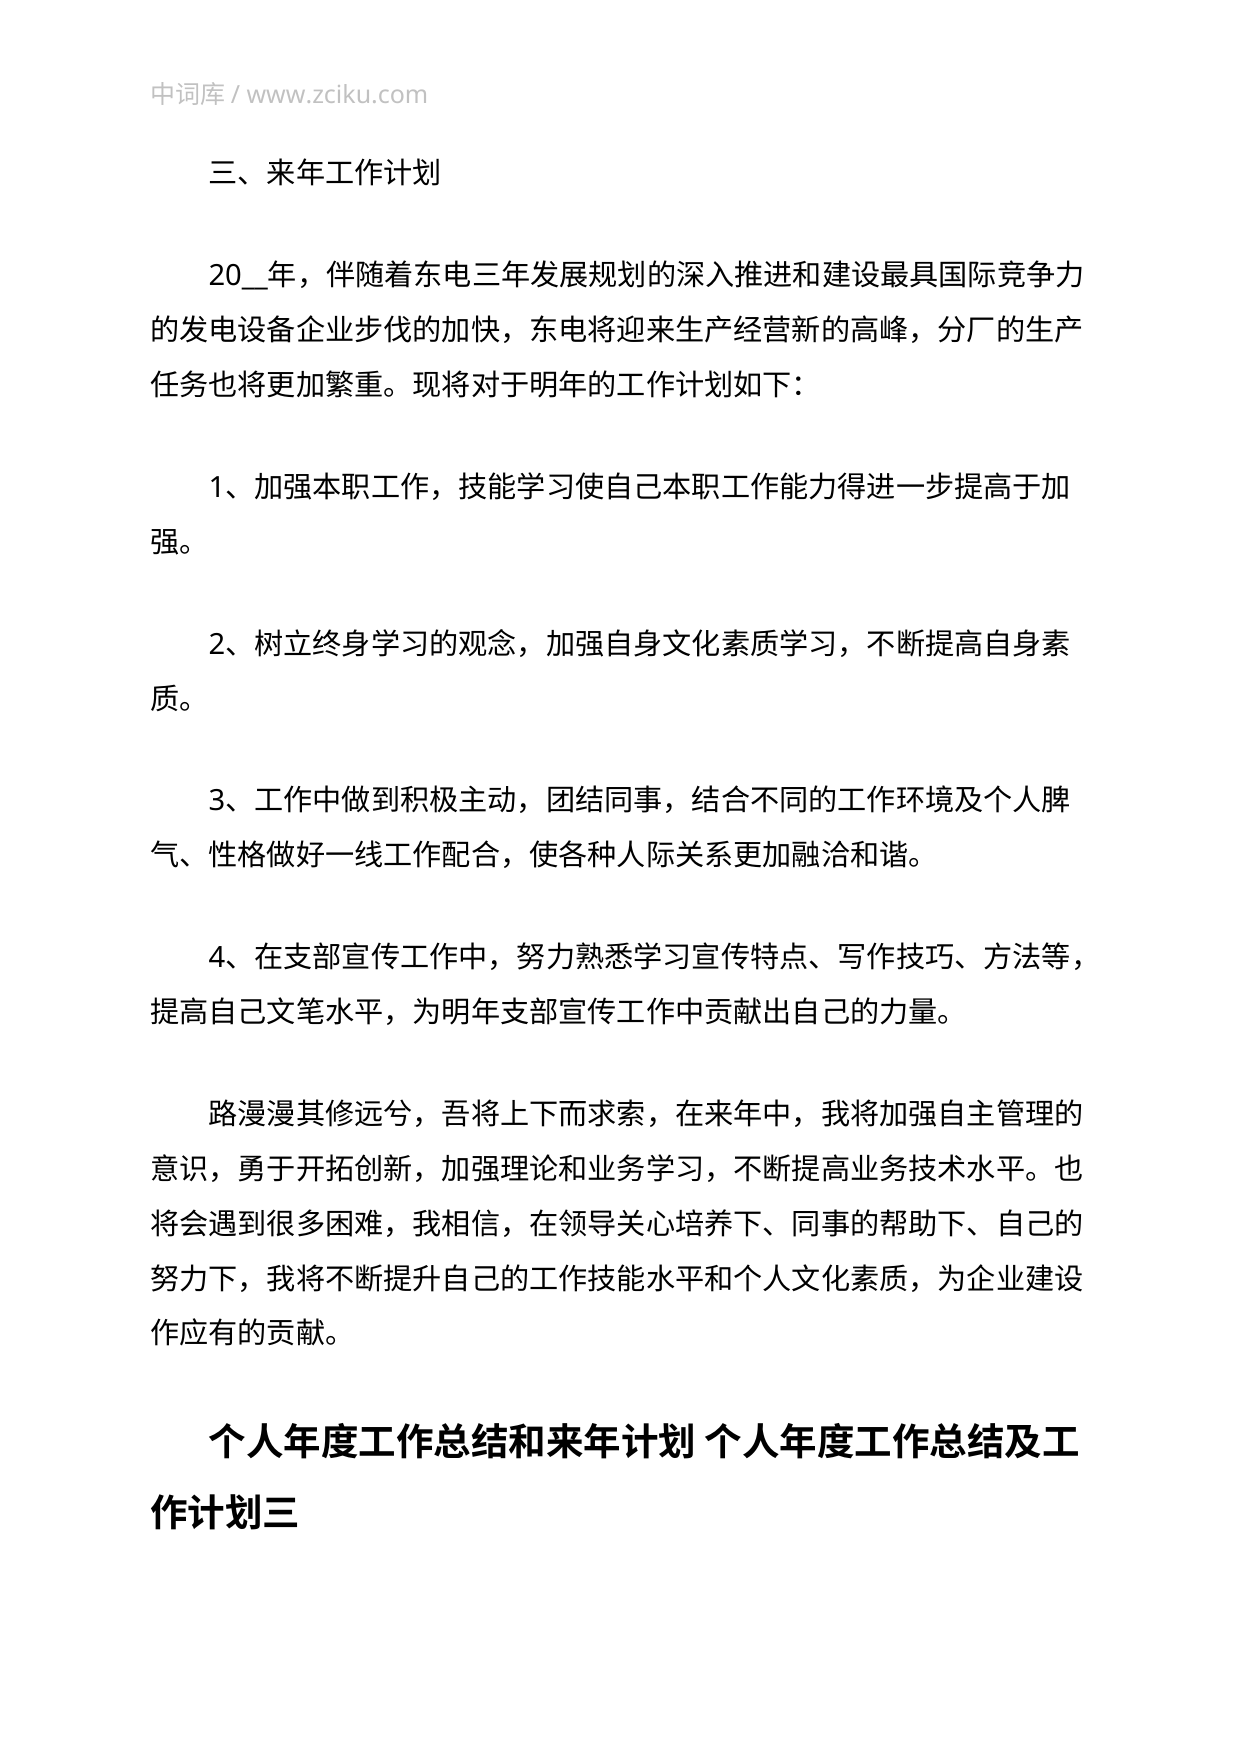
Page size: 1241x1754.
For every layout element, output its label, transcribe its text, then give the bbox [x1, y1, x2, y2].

text 1、加强本职工作，技能学习使自己本职工作能力得进一步提高于加强。 [150, 463, 1090, 561]
text 路漫漫其修远兮，吾将上下而求索，在来年中，我将加强自主管理的意识，勇于开拓创新，加强理论和业务学习，不断提高业务技术水平。也将会遇到很多困难，我相信，在领导关心培养下、同事的帮助下、自己的努力下，我将不断提升自己的工作技能水平和个人文化素质，为企业建设作应有的贡献。 [150, 1091, 1090, 1352]
text 3、工作中做到积极主动，团结同事，结合不同的工作环境及个人脾气、性格做好一线工作配合，使各种人际关系更加融洽和谐。 [150, 777, 1090, 874]
text 2、树立终身学习的观念，加强自身文化素质学习，不断提高自身素质。 [150, 620, 1090, 717]
text 三、来年工作计划 [150, 150, 1090, 192]
text 4、在支部宣传工作中，努力熟悉学习宣传特点、写作技巧、方法等，提高自己文笔水平，为明年支部宣传工作中贡献出自己的力量。 [150, 934, 1090, 1031]
text 20__年，伴随着东电三年发展规划的深入推进和建设最具国际竞争力的发电设备企业步伐的加快，东电将迎来生产经营新的高峰，分厂的生产任务也将更加繁重。现将对于明年的工作计划如下： [150, 252, 1090, 404]
text 个人年度工作总结和来年计划 个人年度工作总结及工作计划三 [150, 1412, 1090, 1537]
